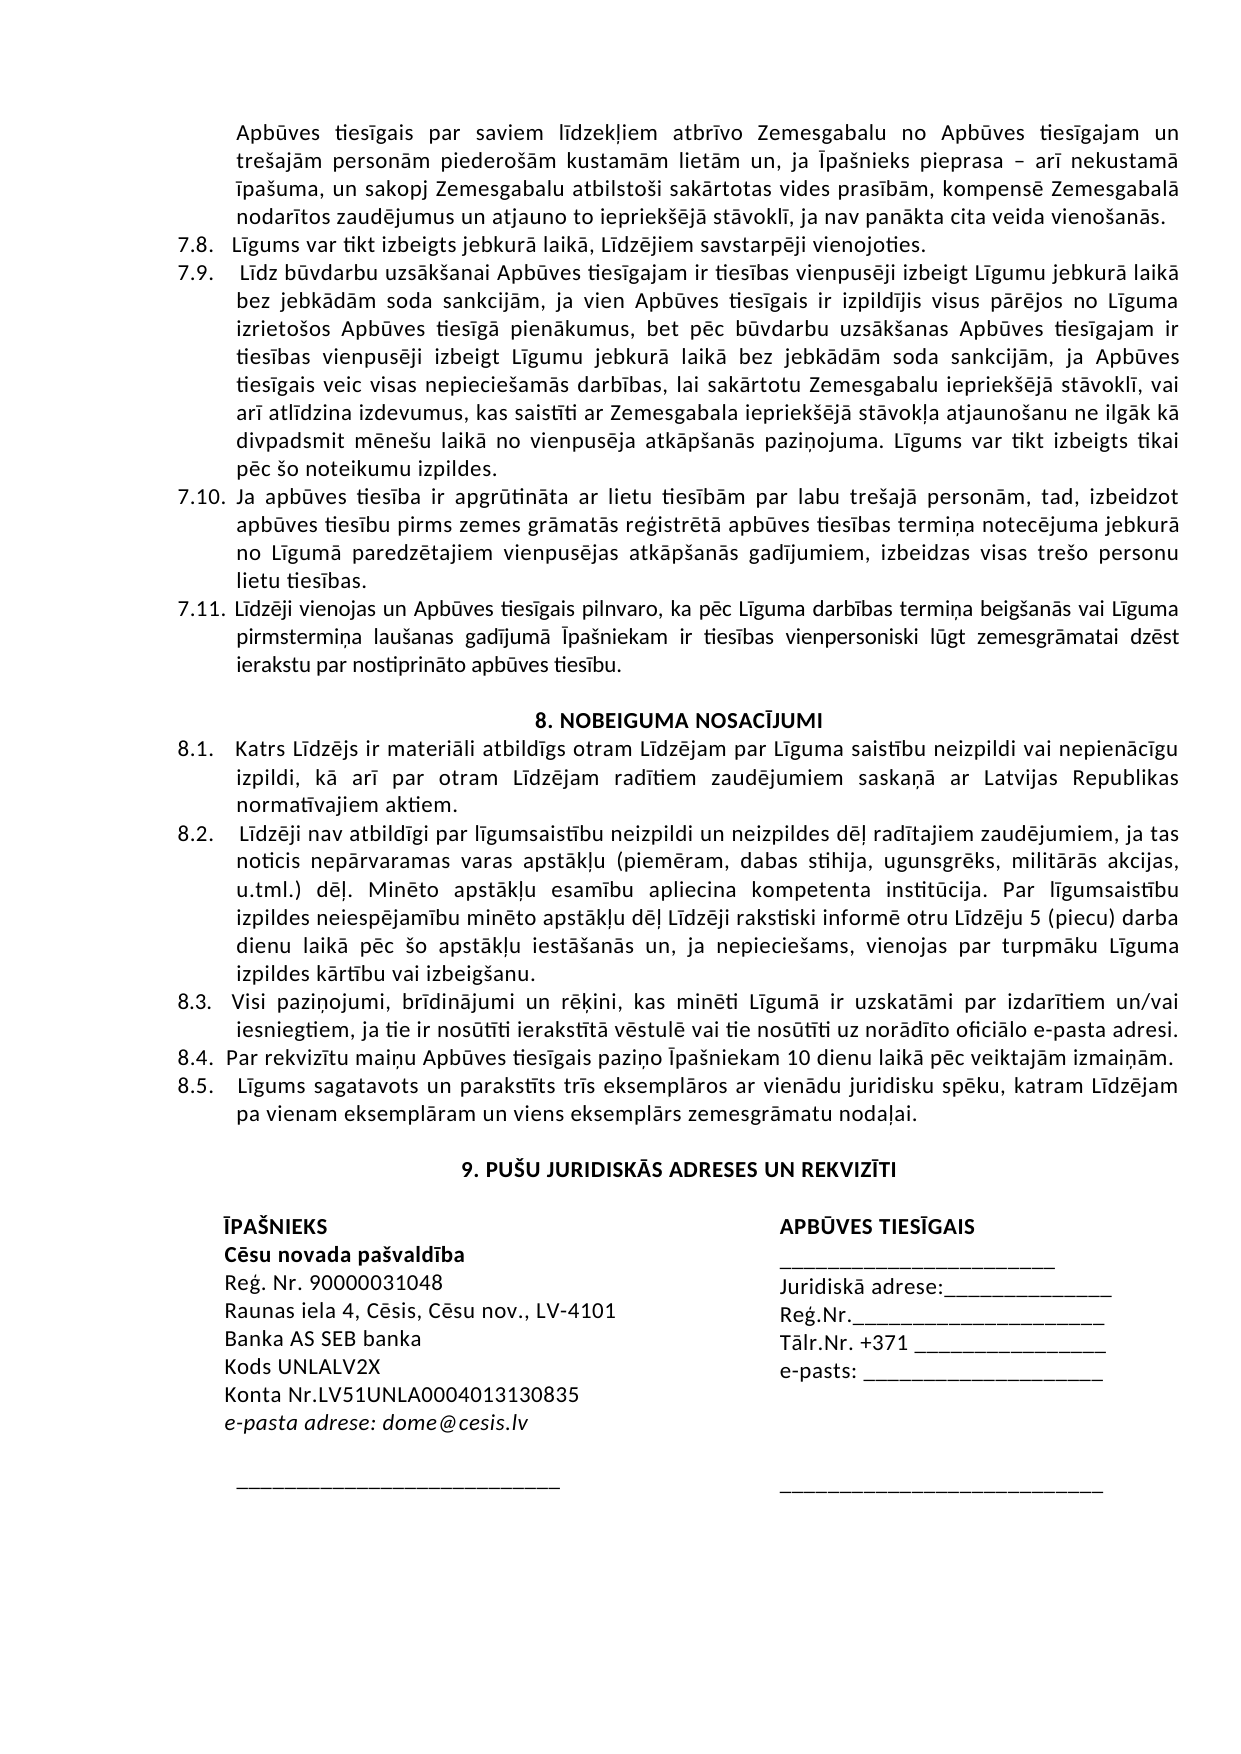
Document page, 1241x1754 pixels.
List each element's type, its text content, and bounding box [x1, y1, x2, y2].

text 8.4. Par rekvizītu maiņu Apbūves tiesīgais paziņo Īpašniekam 10 dienu laikā pēc veiktajām izmaiņām. [177, 1043, 1181, 1071]
text 7.9. Līdz būvdarbu uzsākšanai Apbūves tiesīgajam ir tiesības vienpusēji izbeigt Līgumu jebkurā laikā bez jebkādām soda sankcijām, ja vien Apbūves tiesīgais ir izpildījis visus pārējos no Līguma izrietošos Apbūves tiesīgā pienākumus, bet pēc būvdarbu uzsākšanas Apbūves tiesīgajam ir tiesības vienpusēji izbeigt Līgumu jebkurā laikā bez jebkādām soda sankcijām, ja Apbūves tiesīgais veic visas nepieciešamās darbības, lai sakārtotu Zemesgabalu iepriekšējā stāvoklī, vai arī atlīdzina izdevumus, kas saistīti ar Zemesgabala iepriekšējā stāvokļa atjaunošanu ne ilgāk kā divpadsmit mēnešu laikā no vienpusēja atkāpšanās paziņojuma. Līgums var tikt izbeigts tikai pēc šo noteikumu izpildes. [177, 258, 1181, 482]
text 8.1. Katrs Līdzējs ir materiāli atbildīgs otram Līdzējam par Līguma saistību neizpildi vai nepienācīgu izpildi, kā arī par otram Līdzējam radītiem zaudējumiem saskaņā ar Latvijas Republikas normatīvajiem aktiem. [177, 734, 1181, 819]
text 8.3. Visi paziņojumi, brīdinājumi un rēķini, kas minēti Līgumā ir uzskatāmi par izdarītiem un/vai iesniegtiem, ja tie ir nosūtīti ierakstītā vēstulē vai tie nosūtīti uz norādīto oficiālo e-pasta adresi. [177, 987, 1181, 1043]
text 7.8. var tikt izbeigts jebkurā laikā, Līdzējiem savstarpēji vienojoties. [177, 230, 1181, 258]
text 8. NOBEIGUMA NOSACĪJUMI [177, 707, 1181, 734]
text 7.11. Līdzēji vienojas un Apbūves tiesīgais pilnvaro, ka pēc Līguma darbības termiņa beigšanās vai Līguma pirmstermiņa laušanas gadījumā Īpašniekam ir tiesības vienpersoniski lūgt zemesgrāmatai dzēst ierakstu par nostiprināto apbūves tiesību. [177, 594, 1181, 678]
text 8.2. Līdzēji nav atbildīgi par līgumsaistību neizpildi un neizpildes dēļ radītajiem zaudējumiem, ja tas noticis nepārvaramas varas apstākļu (piemēram, dabas stihija, ugunsgrēks, militārās akcijas, u.tml.) dēļ. Minēto apstākļu esamību apliecina kompetenta institūcija. Par līgumsaistību izpildes neiespējamību minēto apstākļu dēļ Līdzēji rakstiski informē otru Līdzēju 5 (piecu) darba dienu laikā pēc šo apstākļu iestāšanās un, ja nepieciešams, vienojas par turpmāku izpildes kārtību vai izbeigšanu. [177, 819, 1181, 987]
table_header ĪPAŠNIEKS Cēsu novada pašvaldība Reģ. Nr. 90000031048 Raunas iela 4, Cēsis, Cēsu nov., LV-4101 Banka AS SEB banka Kods UNLALV2X Konta Nr.LV51UNLA0004013130835 e-pasta adrese: dome@cesis.lv ___________________________ [178, 1184, 653, 1524]
text 8.5. Līgums sagatavots un parakstīts trīs eksemplāros ar vienādu juridisku spēku, katram Līdzējam pa vienam eksemplāram un viens eksemplārs zemesgrāmatu nodaļai. [177, 1071, 1181, 1127]
table_header APBŪVES TIESĪGAIS _______________________ Juridiskā adrese:______________ Reģ.Nr._____________________ Tālr.Nr. +371 ________________ e-pasts: ____________________ ___________________________ [654, 1184, 1128, 1524]
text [177, 118, 1181, 230]
text 9. PUŠU JURIDISKĀS ADRESES UN REKVIZĪTI [177, 1155, 1181, 1183]
text 7.10. Ja apbūves tiesība ir apgrūtināta ar lietu tiesībām par labu trešajā personām, tad, izbeidzot apbūves tiesību pirms zemes grāmatās reģistrētā apbūves tiesības termiņa notecējuma jebkurā no Līgumā paredzētajiem vienpusējas atkāpšanās gadījumiem, izbeidzas visas trešo personu lietu tiesības. [177, 482, 1181, 594]
